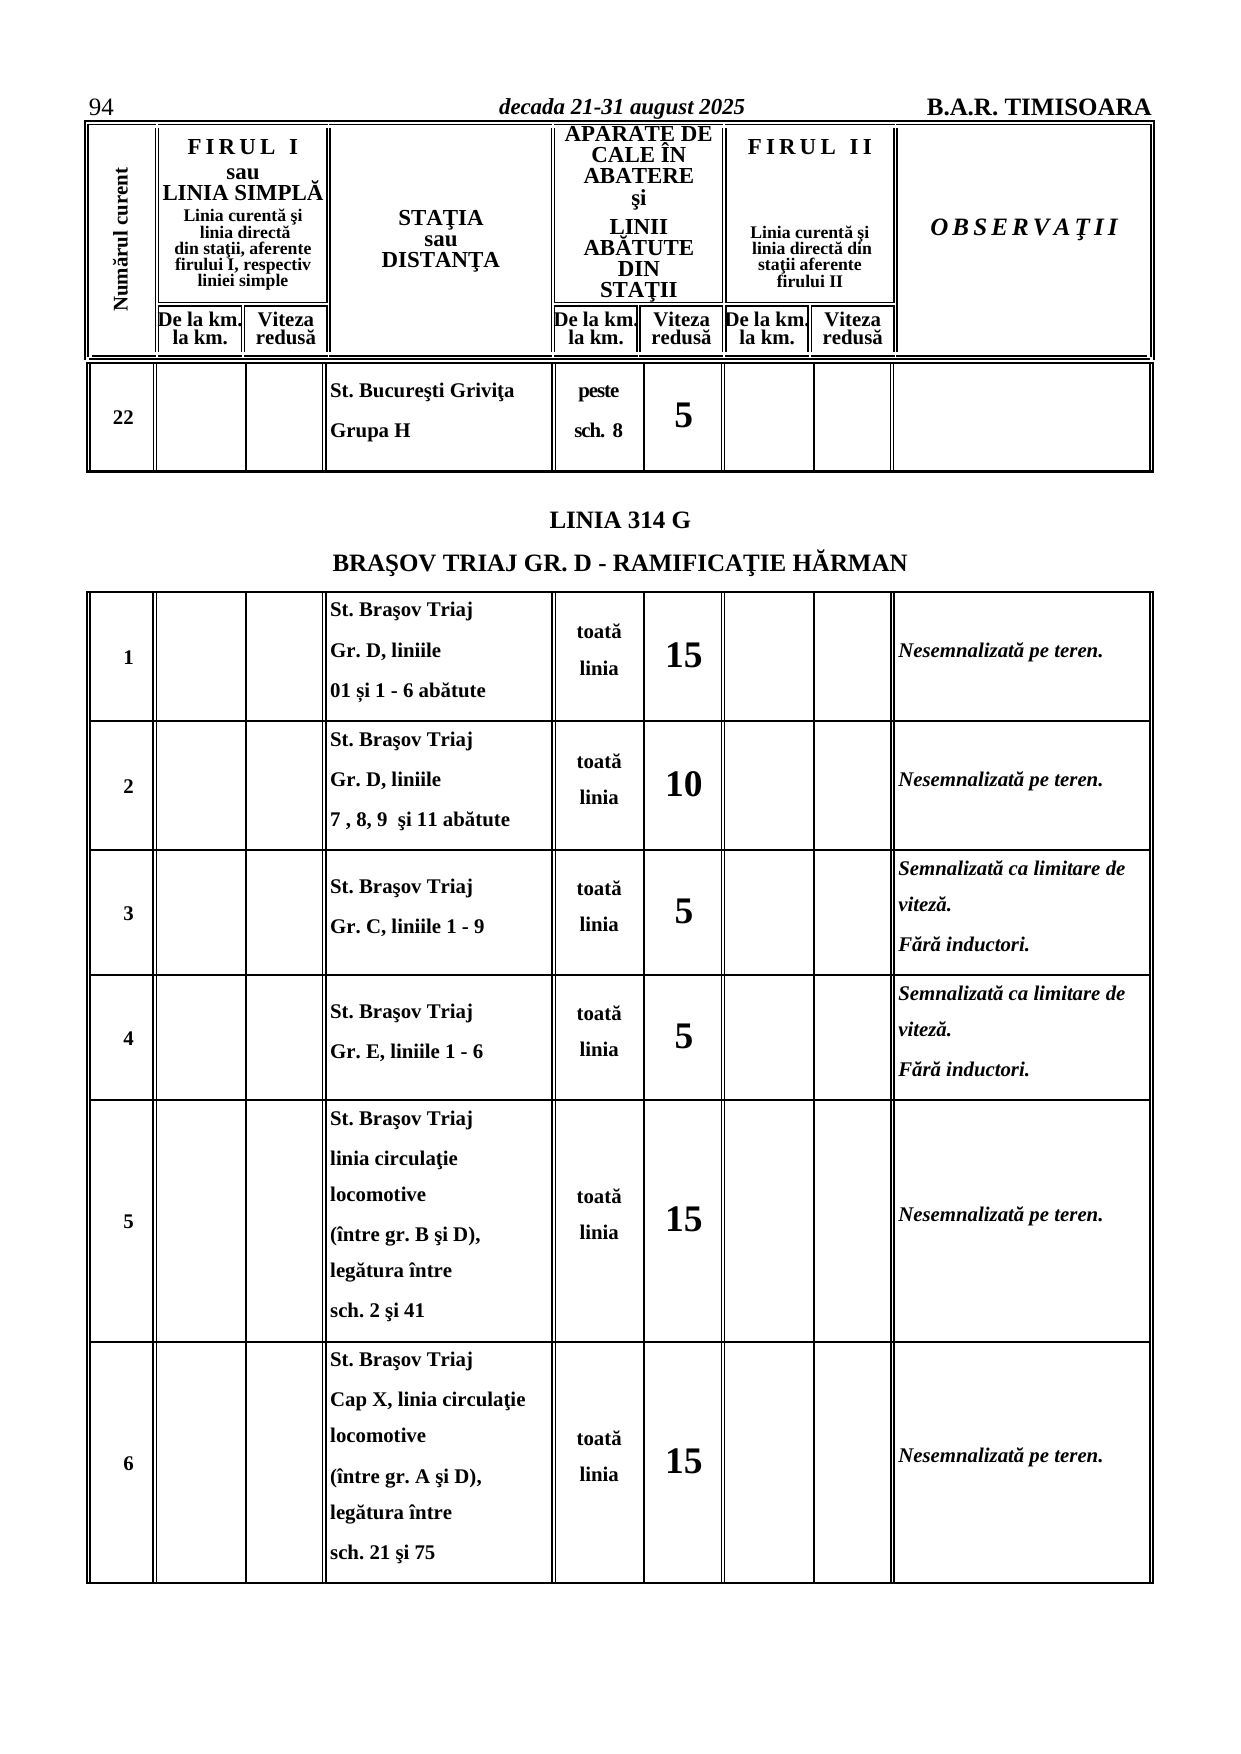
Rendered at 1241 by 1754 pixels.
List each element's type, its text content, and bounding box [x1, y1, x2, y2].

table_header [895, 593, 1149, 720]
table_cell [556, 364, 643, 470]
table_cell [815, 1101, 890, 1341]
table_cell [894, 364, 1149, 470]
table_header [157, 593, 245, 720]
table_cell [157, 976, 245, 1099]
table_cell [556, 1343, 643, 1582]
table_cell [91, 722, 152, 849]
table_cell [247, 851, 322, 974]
subtitle LINIA 314 G [89, 505, 1152, 533]
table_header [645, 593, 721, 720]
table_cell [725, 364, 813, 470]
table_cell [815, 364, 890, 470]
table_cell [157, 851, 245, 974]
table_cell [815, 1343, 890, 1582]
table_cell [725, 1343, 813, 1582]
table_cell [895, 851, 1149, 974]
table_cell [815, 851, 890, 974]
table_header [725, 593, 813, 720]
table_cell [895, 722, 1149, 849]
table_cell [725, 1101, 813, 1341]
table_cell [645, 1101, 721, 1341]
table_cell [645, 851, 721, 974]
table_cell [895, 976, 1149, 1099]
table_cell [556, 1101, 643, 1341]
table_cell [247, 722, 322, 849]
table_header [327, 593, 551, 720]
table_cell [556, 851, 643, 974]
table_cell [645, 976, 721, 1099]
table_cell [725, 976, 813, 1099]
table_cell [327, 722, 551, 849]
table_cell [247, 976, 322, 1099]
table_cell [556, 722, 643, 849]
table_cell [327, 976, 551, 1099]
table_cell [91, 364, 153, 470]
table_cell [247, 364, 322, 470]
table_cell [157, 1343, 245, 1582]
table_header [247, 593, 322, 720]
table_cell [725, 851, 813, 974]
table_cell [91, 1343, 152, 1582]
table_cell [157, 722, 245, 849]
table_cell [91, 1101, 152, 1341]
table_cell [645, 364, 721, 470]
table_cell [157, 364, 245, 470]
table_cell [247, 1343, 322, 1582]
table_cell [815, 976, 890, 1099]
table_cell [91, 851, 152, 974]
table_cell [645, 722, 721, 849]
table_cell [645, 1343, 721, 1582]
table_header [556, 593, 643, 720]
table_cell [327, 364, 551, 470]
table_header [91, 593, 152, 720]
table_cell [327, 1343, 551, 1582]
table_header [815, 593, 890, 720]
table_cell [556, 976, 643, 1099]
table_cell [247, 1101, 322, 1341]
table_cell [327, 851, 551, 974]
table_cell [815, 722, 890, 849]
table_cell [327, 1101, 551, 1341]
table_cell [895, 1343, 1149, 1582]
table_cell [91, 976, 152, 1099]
subtitle BRAŞOV TRIAJ GR. D - RAMIFICAŢIE HĂRMAN [89, 548, 1152, 577]
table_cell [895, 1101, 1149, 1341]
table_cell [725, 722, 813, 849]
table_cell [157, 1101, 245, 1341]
